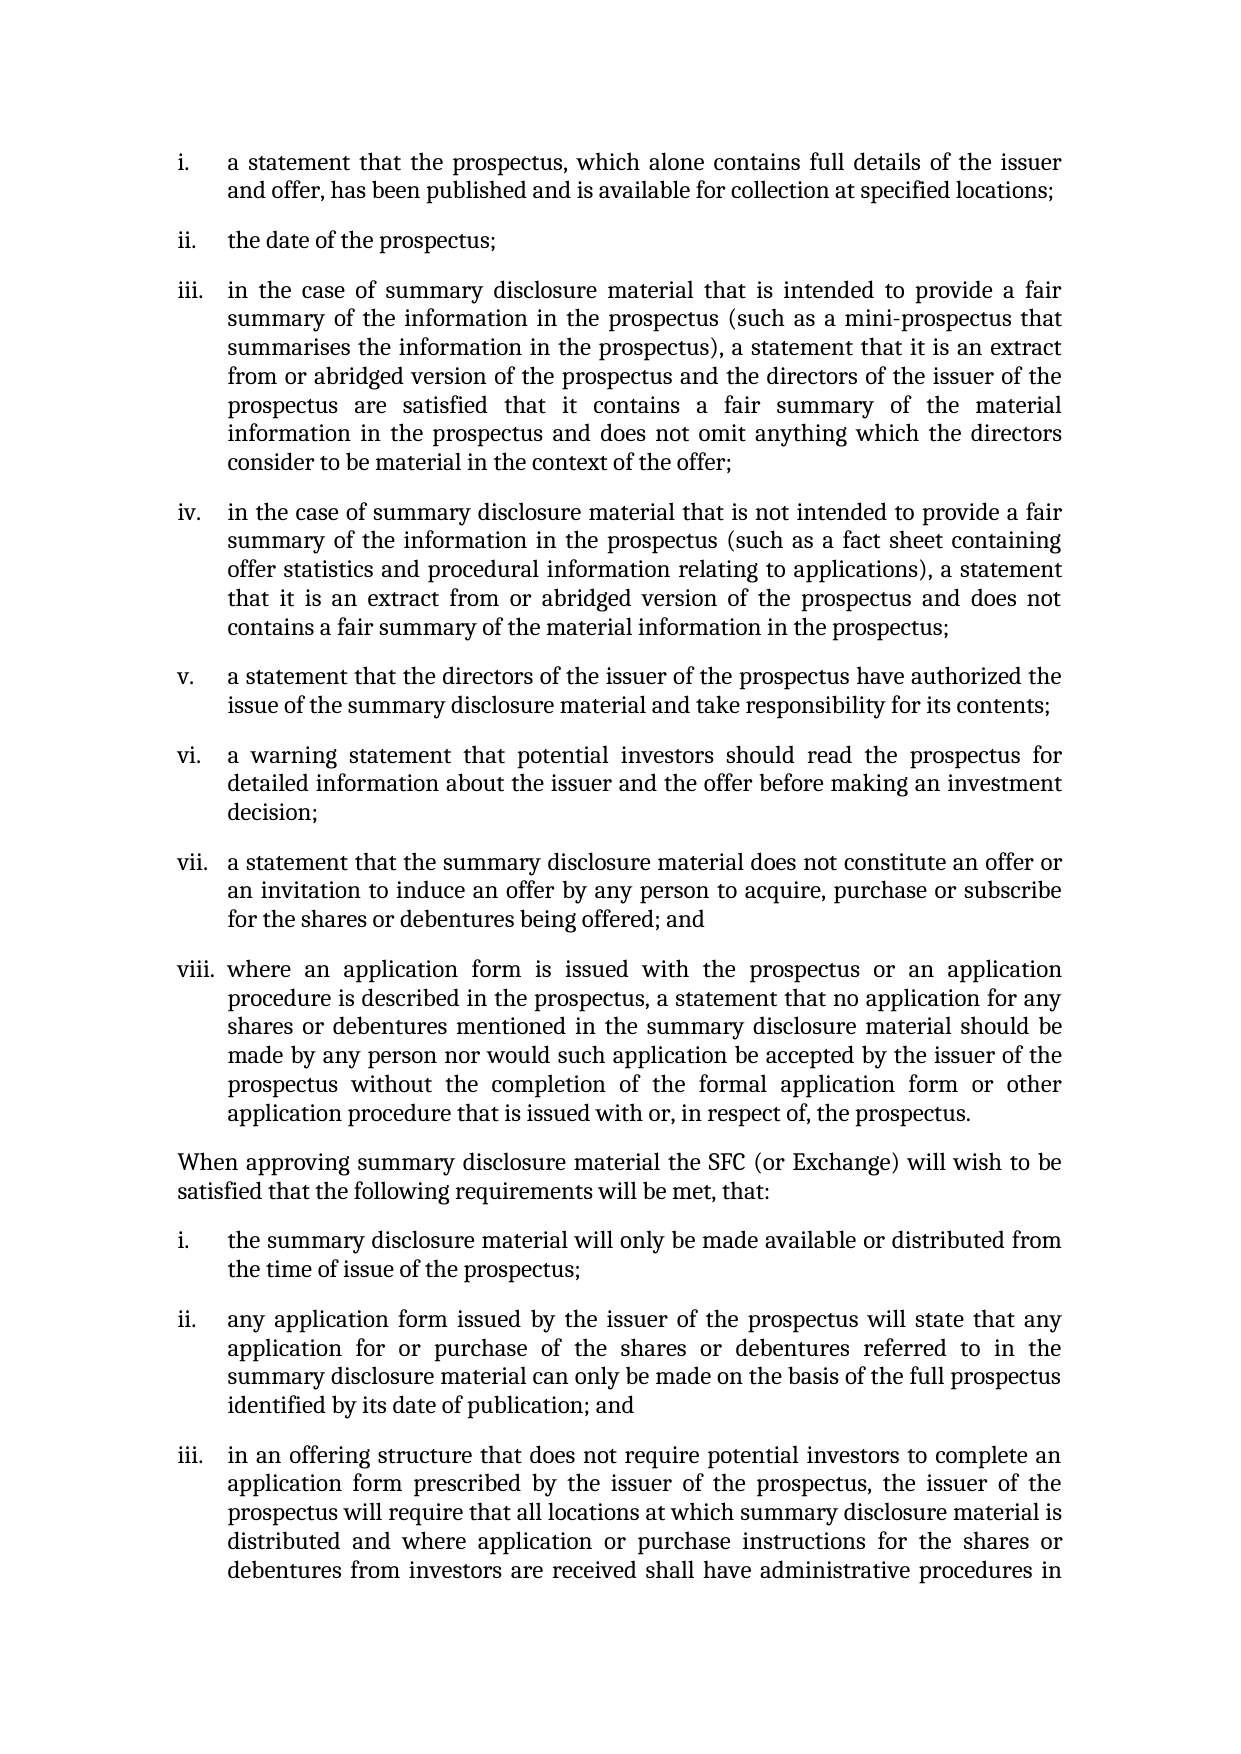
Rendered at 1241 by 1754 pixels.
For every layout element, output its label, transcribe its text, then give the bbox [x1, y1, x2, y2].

list a statement that the directors of the issuer of the prospectus have authorized the issue of the summary disclosure material and take responsibility for its contents; [177, 662, 1063, 720]
list the summary disclosure material will only be made available or distributed from the time of issue of the prospectus; [177, 1226, 1063, 1284]
list in the case of summary disclosure material that is intended to provide a fair summary of the information in the prospectus (such as a mini-prospectus that summarises the information in the prospectus), a statement that it is an extract from or abridged version of the prospectus and the directors of the issuer of the prospectus are satisfied that it contains a fair summary of the material information in the prospectus and does not omit anything which the directors consider to be material in the context of the offer; [177, 276, 1063, 477]
list a statement that the summary disclosure material does not constitute an offer or an invitation to induce an offer by any person to acquire, purchase or subscribe for the shares or debentures being offered; and [177, 848, 1063, 934]
list a statement that the prospectus, which alone contains full details of the issuer and offer, has been published and is available for collection at specified locations; [177, 148, 1063, 205]
list where an application form is issued with the prospectus or an application procedure is described in the prospectus, a statement that no application for any shares or debentures mentioned in the summary disclosure material should be made by any person nor would such application be accepted by the issuer of the prospectus without the completion of the formal application form or other application procedure that is issued with or, in respect of, the prospectus. [177, 955, 1063, 1127]
text When approving summary disclosure material the SFC (or Exchange) will wish to be satisfied that the following requirements will be met, that: [177, 1148, 1063, 1206]
list the date of the prospectus; [177, 226, 1063, 255]
list a warning statement that potential investors should read the prospectus for detailed information about the issuer and the offer before making an investment decision; [177, 741, 1063, 827]
list any application form issued by the issuer of the prospectus will state that any application for or purchase of the shares or debentures referred to in the summary disclosure material can only be made on the basis of the full prospectus identified by its date of publication; and [177, 1305, 1063, 1420]
list in the case of summary disclosure material that is not intended to provide a fair summary of the information in the prospectus (such as a fact sheet containing offer statistics and procedural information relating to applications), a statement that it is an extract from or abridged version of the prospectus and does not contains a fair summary of the material information in the prospectus; [177, 498, 1063, 641]
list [177, 1441, 1063, 1584]
